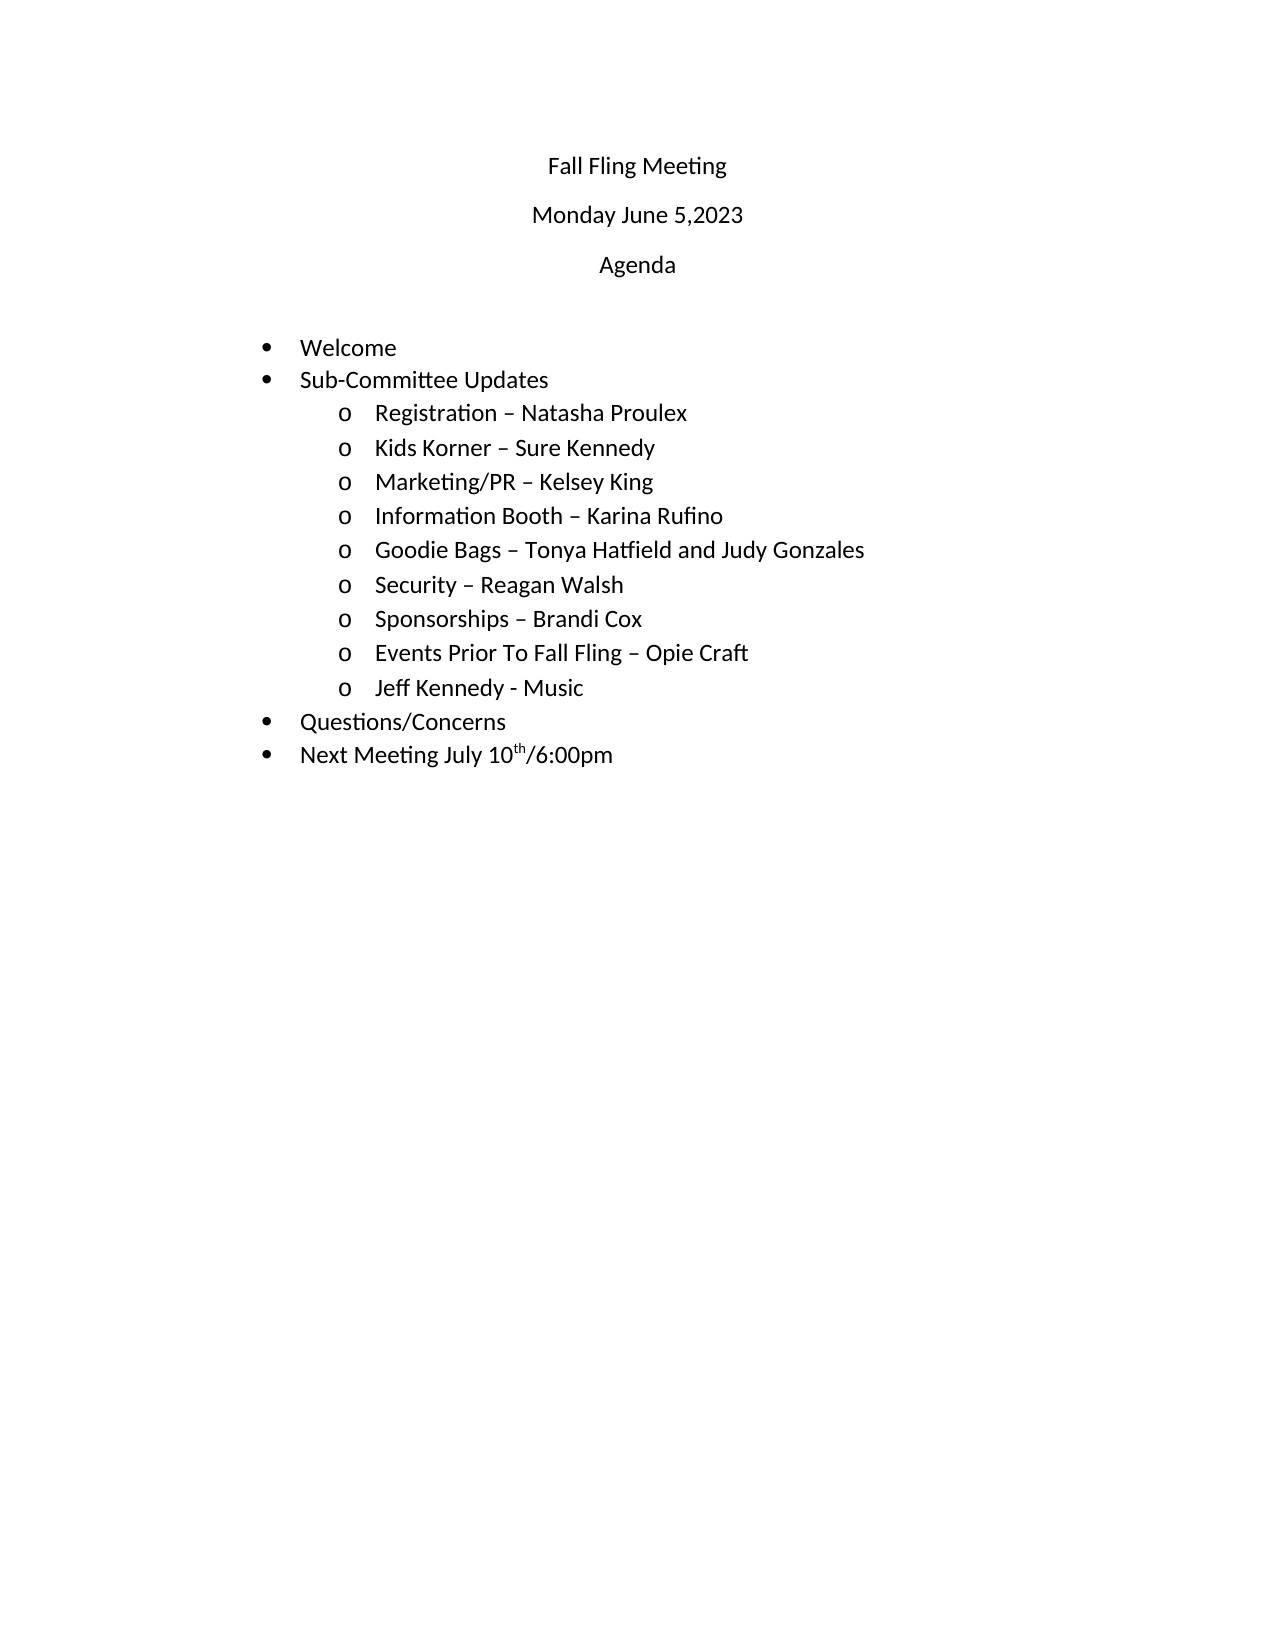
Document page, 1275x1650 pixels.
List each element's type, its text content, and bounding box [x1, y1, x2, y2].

list Goodie Bags – Tonya Hatfield and Judy Gonzales [337, 534, 1125, 566]
text Fall Fling Meeting [150, 150, 1125, 181]
list Events Prior To Fall Fling – Opie Craft [337, 637, 1125, 669]
list Jeff Kennedy - Music [337, 672, 1125, 703]
list Next Meeting July 10th/6:00pm [262, 739, 1125, 769]
list Welcome [262, 332, 1125, 362]
text Monday June 5,2023 [150, 199, 1125, 230]
list Information Booth – Karina Rufino [337, 500, 1125, 532]
list Sub-Committee Updates [262, 364, 1125, 395]
list Security – Reagan Walsh [337, 569, 1125, 601]
list Sponsorships – Brandi Cox [337, 603, 1125, 635]
list Registration – Natasha Proulex [337, 397, 1125, 429]
list Questions/Concerns [262, 706, 1125, 736]
list Marketing/PR – Kelsey King [337, 466, 1125, 498]
text Agenda [150, 249, 1125, 280]
list Kids Korner – Sure Kennedy [337, 432, 1125, 463]
